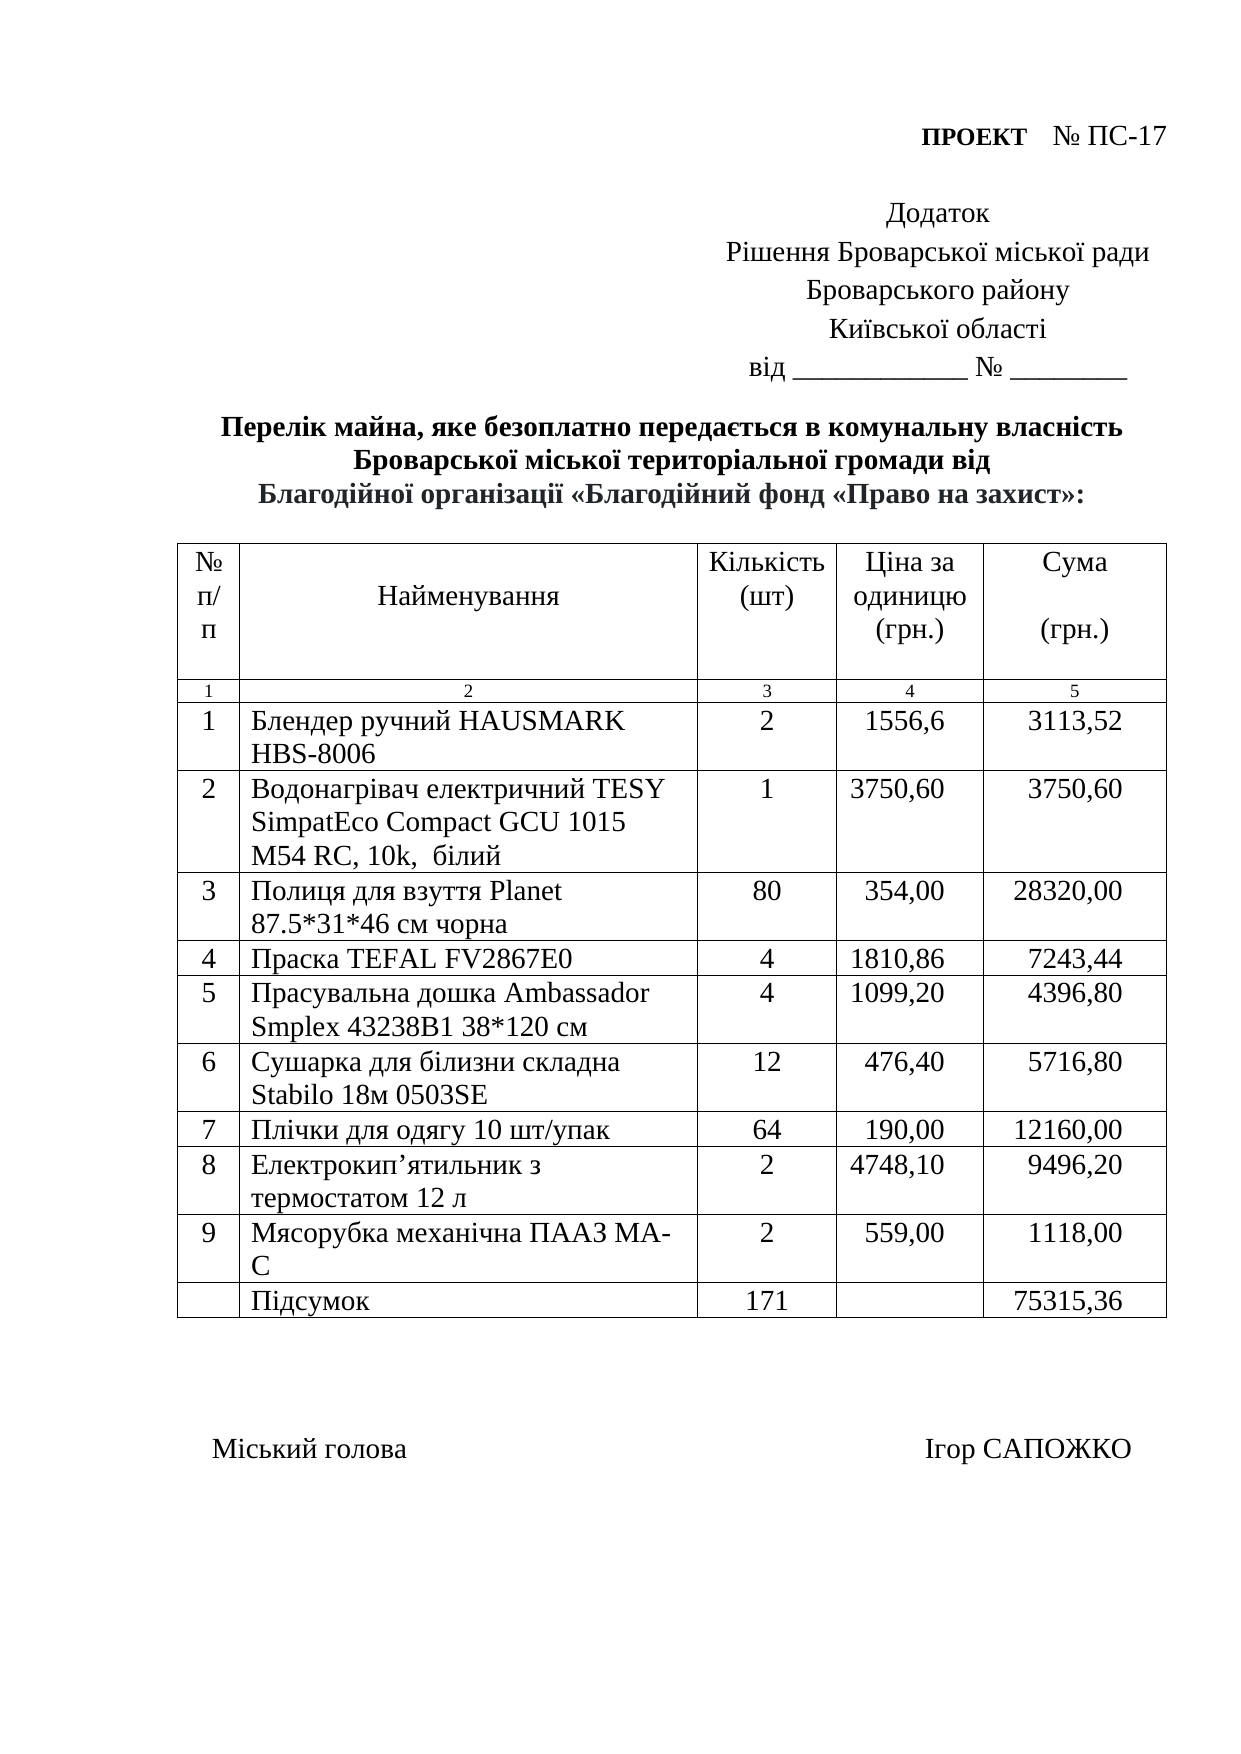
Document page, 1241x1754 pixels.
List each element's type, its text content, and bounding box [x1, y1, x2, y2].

table_cell 1099,20 [837, 976, 983, 1043]
table_cell Полиця для взуття Planet 87.5*31*46 см чорна [240, 873, 697, 940]
table_cell 2 [178, 771, 239, 872]
table_header Кількість (шт) [698, 544, 836, 679]
table_cell 28320,00 [984, 873, 1166, 940]
table_cell [178, 1283, 239, 1317]
table_cell 3113,52 [984, 703, 1166, 770]
table_header Найменування [240, 544, 697, 679]
table_cell 75315,36 [984, 1283, 1166, 1317]
table_cell Блендер ручний HAUSMARK HBS-8006 [240, 703, 697, 770]
table_cell Праска TEFAL FV2867E0 [240, 941, 697, 974]
table_cell Сушарка для білизни складна Stabilo 18м 0503SE [240, 1044, 697, 1111]
table_cell 4 [698, 976, 836, 1043]
table_cell 3 [698, 680, 836, 702]
table_cell 9 [178, 1215, 239, 1282]
table_cell 354,00 [837, 873, 983, 940]
text ПРОЕКТ № ПС-17 [709, 118, 1167, 152]
table_cell 1118,00 [984, 1215, 1166, 1282]
table_cell 2 [698, 1215, 836, 1282]
table_cell Мясорубка механічна ПААЗ МА-С [240, 1215, 697, 1282]
table_cell 7243,44 [984, 941, 1166, 974]
table_cell 2 [698, 703, 836, 770]
text Київської області [709, 311, 1167, 344]
table_cell 3750,60 [984, 771, 1166, 872]
table_cell 12 [698, 1044, 836, 1111]
text від ____________ № ________ [709, 349, 1167, 383]
table_cell 9496,20 [984, 1147, 1166, 1214]
text Броварського району [709, 272, 1167, 306]
text Благодійної організації «Благодійний фонд «Право на захист»: [177, 476, 1167, 509]
text Рішення Броварської міської ради [709, 234, 1167, 267]
table_cell 1556,6 [837, 703, 983, 770]
table_cell 4748,10 [837, 1147, 983, 1214]
table_cell 1810,86 [837, 941, 983, 974]
table_cell 64 [698, 1112, 836, 1146]
table_cell [837, 1283, 983, 1317]
table_cell 190,00 [837, 1112, 983, 1146]
table_header Сума (грн.) [984, 544, 1166, 679]
table_cell 476,40 [837, 1044, 983, 1111]
table_cell 5716,80 [984, 1044, 1166, 1111]
table_cell 2 [240, 680, 697, 702]
table_cell 8 [178, 1147, 239, 1214]
text Перелік майна, яке безоплатно передається в комунальну власність Броварської міської територіальної громади від [177, 409, 1167, 476]
table_cell 559,00 [837, 1215, 983, 1282]
table_cell 1 [698, 771, 836, 872]
table_cell 7 [178, 1112, 239, 1146]
table_cell 4 [698, 941, 836, 974]
table_cell 6 [178, 1044, 239, 1111]
table_cell Електрокип’ятильник з термостатом 12 л [240, 1147, 697, 1214]
table_cell 2 [698, 1147, 836, 1214]
text Міський голова Ігор САПОЖКО [177, 1431, 1167, 1465]
table_cell 80 [698, 873, 836, 940]
table_cell 3750,60 [837, 771, 983, 872]
table_cell 4 [178, 941, 239, 974]
table_cell 5 [984, 680, 1166, 702]
table_cell 12160,00 [984, 1112, 1166, 1146]
table_header Ціна за одиницю (грн.) [837, 544, 983, 679]
table_cell 5 [178, 976, 239, 1043]
table_header № п/п [178, 544, 239, 679]
table_cell 1 [178, 680, 239, 702]
table_cell 171 [698, 1283, 836, 1317]
table_cell 1 [178, 703, 239, 770]
table_cell 4 [837, 680, 983, 702]
table_cell Плічки для одягу 10 шт/упак [240, 1112, 697, 1146]
table_cell Водонагрівач електричний TESY SimpatEco Compact GCU 1015 M54 RC, 10k, білий [240, 771, 697, 872]
table_cell Підсумок [240, 1283, 697, 1317]
table_cell 4396,80 [984, 976, 1166, 1043]
text Додаток [709, 195, 1167, 229]
table_cell Прасувальна дошка Ambassador Smplex 43238B1 38*120 см [240, 976, 697, 1043]
table_cell 3 [178, 873, 239, 940]
